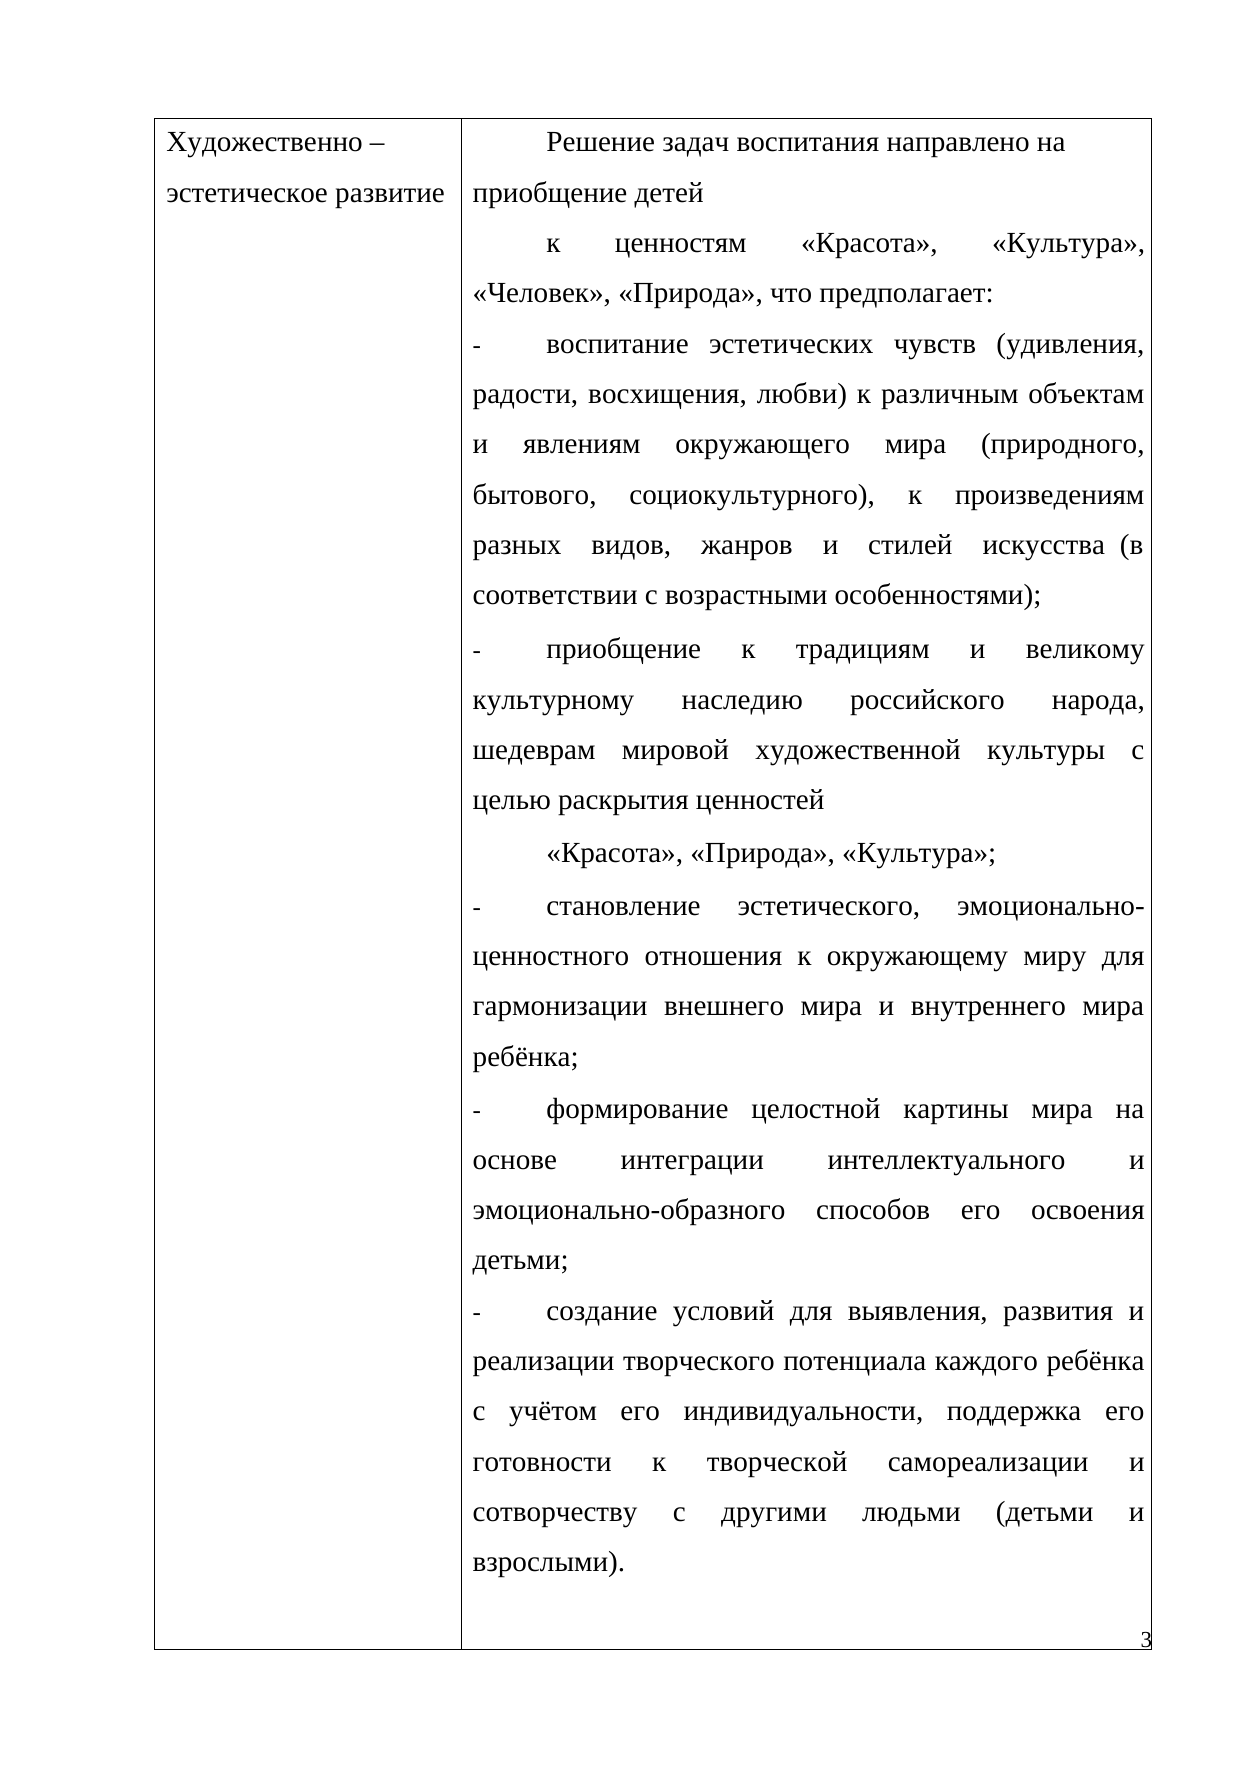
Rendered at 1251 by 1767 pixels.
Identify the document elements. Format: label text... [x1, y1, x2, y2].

table_cell Решение задач воспитания направлено на приобщение детей к ценностям «Красота», «Культура», «Человек», «Природа», что предполагает: воспитание эстетических чувств (удивления, радости, восхищения, любви) к различным объектам и явлениям окружающего мира (природного, бытового, социокультурного), к произведениям разных видов, жанров и стилей искусства (в соответствии с возрастными особенностями); приобщение к традициям и великому культурному наследию российского народа, шедеврам мировой художественной культуры с целью раскрытия ценностей «Красота», «Природа», «Культура»; становление эстетического, эмоционально-ценностного отношения к окружающему миру для гармонизации внешнего мира и внутреннего мира ребёнка; формирование целостной картины мира на основе интеграции интеллектуального и эмоционально-образного способов его освоения детьми; создание условий для выявления, развития и реализации творческого потенциала каждого ребёнка с учётом его индивидуальности, поддержка его готовности к творческой самореализации и сотворчеству с другими людьми (детьми и взрослыми). [462, 119, 1151, 1649]
table_cell Художественно – эстетическое развитие [155, 119, 461, 1649]
